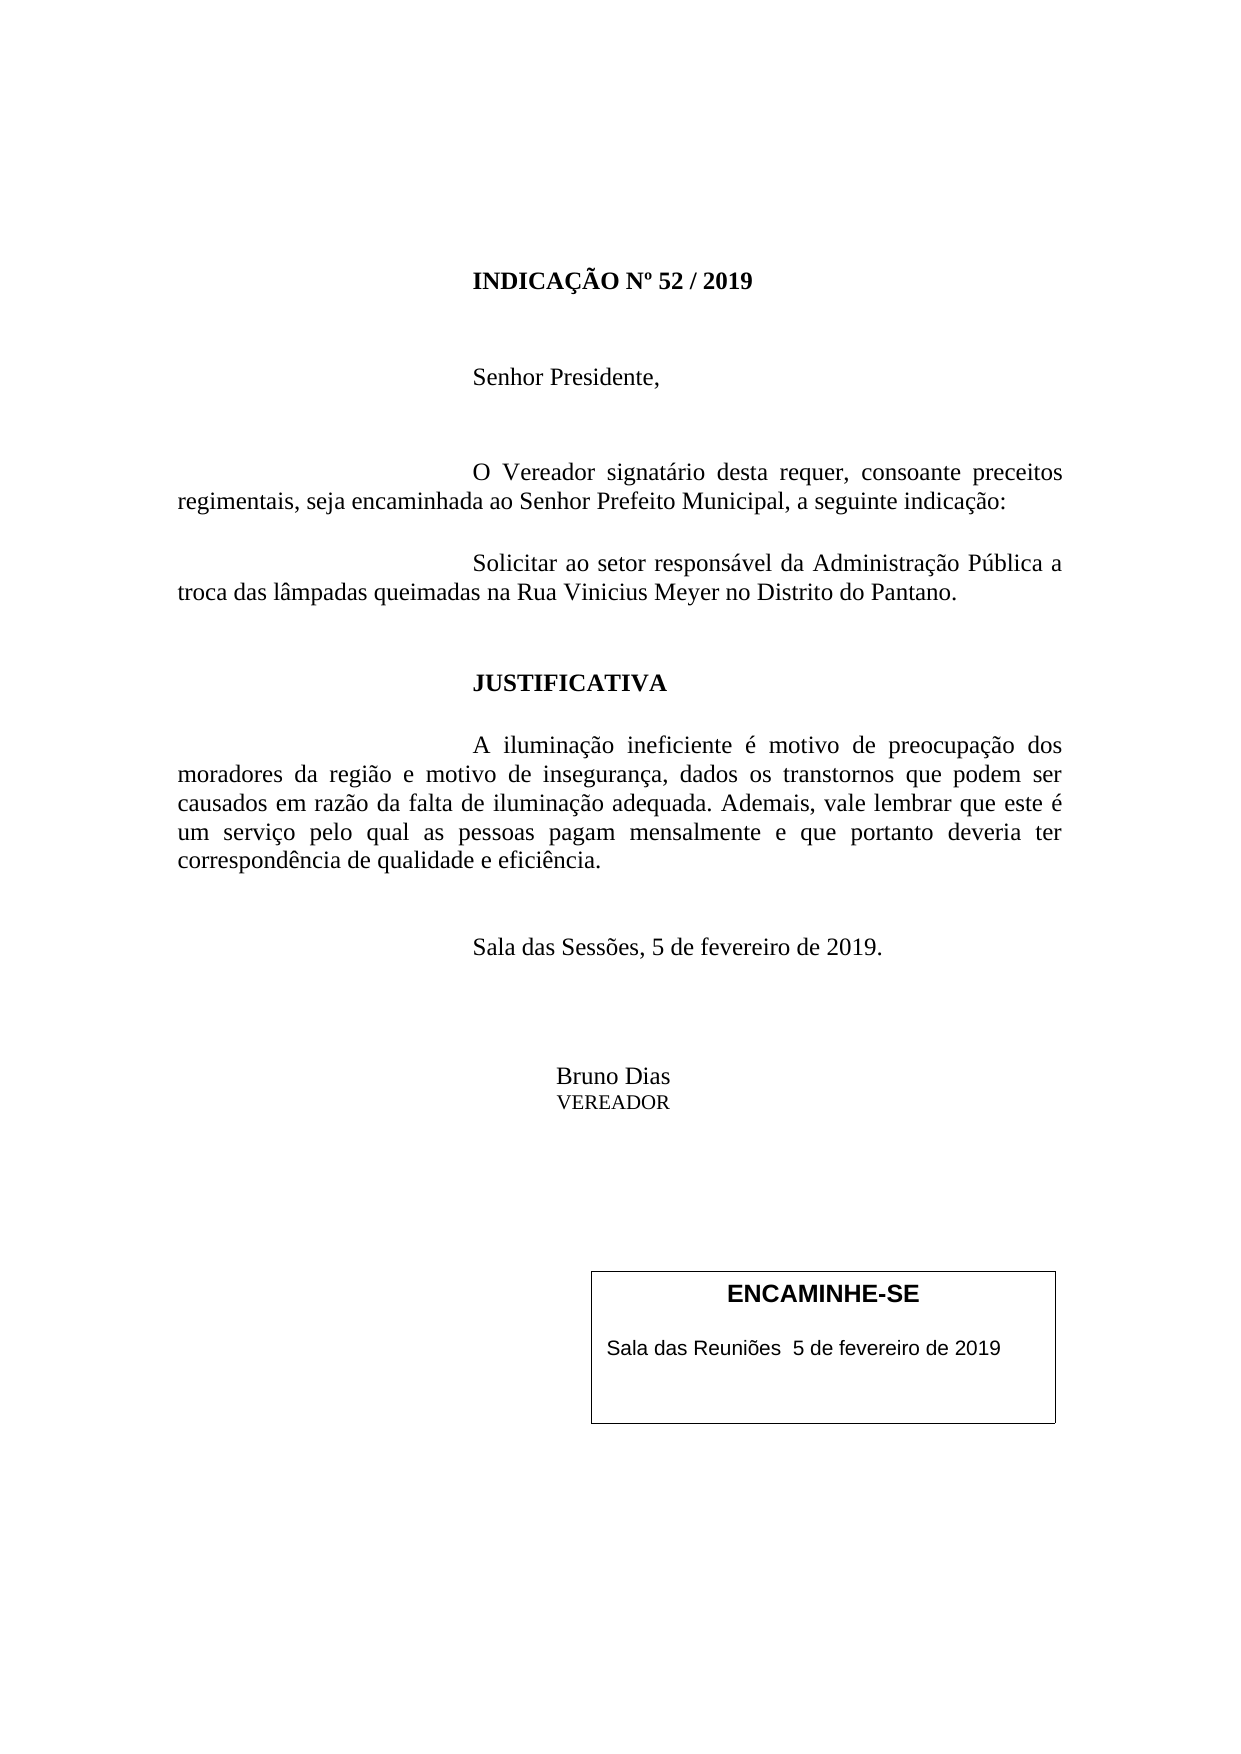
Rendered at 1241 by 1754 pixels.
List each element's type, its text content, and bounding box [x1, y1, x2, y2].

text Solicitar ao setor responsável da Administração Pública a troca das lâmpadas queimadas na Rua Vinicius Meyer no Distrito do Pantano. [177, 548, 1063, 606]
table_cell VEREADOR [170, 1090, 1056, 1119]
text A iluminação ineficiente é motivo de preocupação dos moradores da região e motivo de insegurança, dados os transtornos que podem ser causados em razão da falta de iluminação adequada. Ademais, vale lembrar que este é um serviço pelo qual as pessoas pagam mensalmente e que portanto deveria ter correspondência de qualidade e eficiência. [177, 731, 1063, 874]
text O Vereador signatário desta requer, consoante preceitos regimentais, seja encaminhada ao Senhor Prefeito Municipal, a seguinte indicação: [177, 457, 1063, 515]
text JUSTIFICATIVA [177, 668, 1004, 697]
text INDICAÇÃO Nº 52 / 2019 [472, 266, 1063, 294]
text Sala das Sessões, 5 de fevereiro de 2019. [472, 932, 1063, 961]
table_header Bruno Dias [170, 1061, 1056, 1090]
text Senhor Presidente, [472, 362, 1063, 390]
